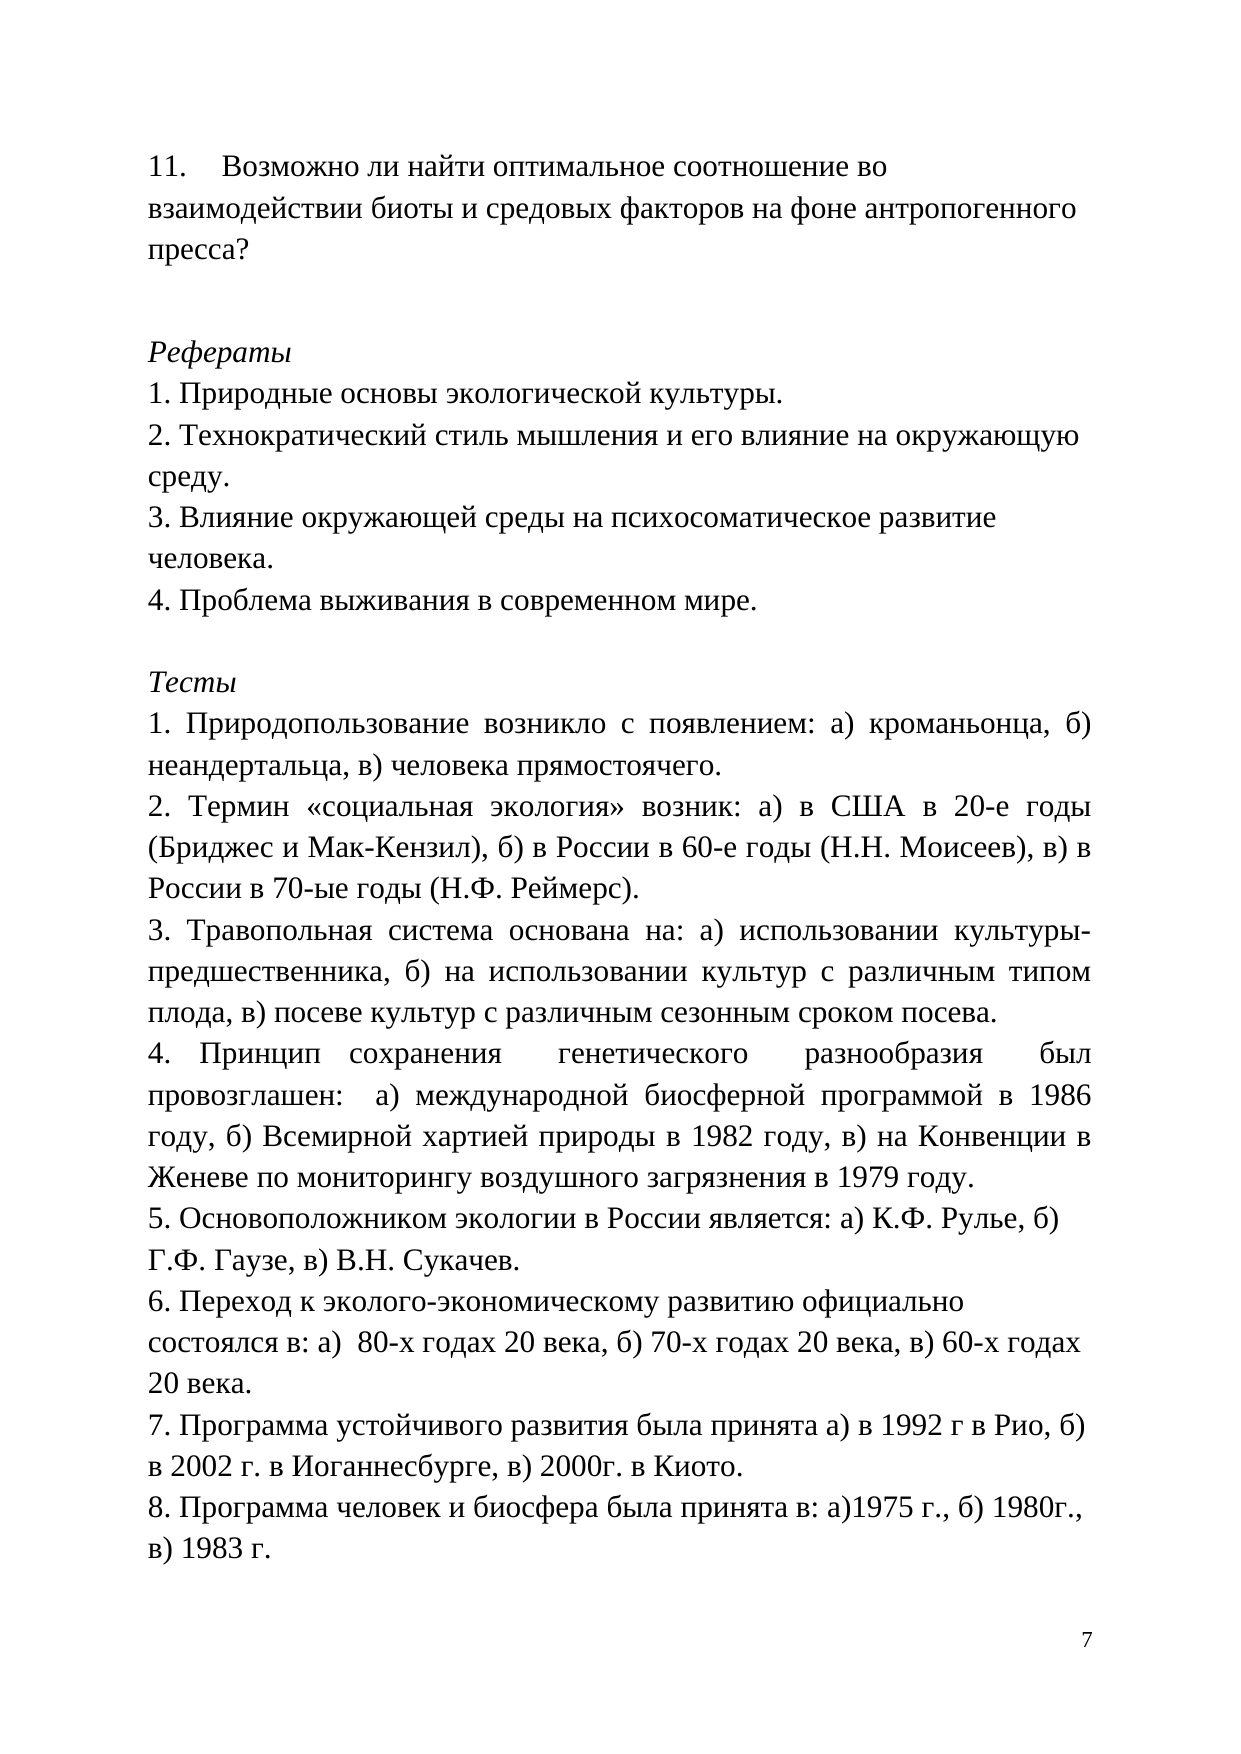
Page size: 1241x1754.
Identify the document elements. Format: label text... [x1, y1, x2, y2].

text 6. Переход к эколого-экономическому развитию официально состоялся в: а) 80-х годах 20 века, б) 70-х годах 20 века, в) 60-х годах 20 века. [148, 1282, 1092, 1401]
list Возможно ли найти оптимальное соотношение во взаимодействии биоты и средовых факторов на фоне антропогенного пресса? [148, 148, 1092, 266]
text 4. Проблема выживания в современном мире. [148, 581, 1092, 617]
text Тесты [148, 663, 1092, 699]
text 3. Травопольная система основана на: а) использовании культуры-предшественника, б) на использовании культур с различным типом плода, в) посеве культур с различным сезонным сроком посева. [148, 911, 1092, 1029]
text 8. Программа человек и биосфера была принята в: а)1975 г., б) 1980г., в) 1983 г. [148, 1488, 1092, 1566]
text Рефераты [148, 333, 1092, 369]
text 5. Основоположником экологии в России является: а) К.Ф. Рулье, б) Г.Ф. Гаузе, в) В.Н. Сукачев. [148, 1200, 1092, 1277]
text 1. Природопользование возникло с появлением: а) кроманьонца, б) неандертальца, в) человека прямостоячего. [148, 705, 1092, 782]
text 2. Термин «социальная экология» возник: а) в США в 20-е годы (Бриджес и Мак-Кензил), б) в России в 60-е годы (Н.Н. Моисеев), в) в России в 70-ые годы (Н.Ф. Реймерс). [148, 787, 1092, 906]
text 1. Природные основы экологической культуры. [148, 375, 1092, 411]
text 7. Программа устойчивого развития была принята а) в 1992 г в Рио, б) в 2002 г. в Иоганнесбурге, в) 2000г. в Киото. [148, 1406, 1092, 1483]
text 3. Влияние окружающей среды на психосоматическое развитие человека. [148, 498, 1092, 576]
text 2. Технократический стиль мышления и его влияние на окружающую среду. [148, 416, 1092, 493]
text 4. Принцип сохранения генетического разнообразия был провозглашен: а) международной биосферной программой в 1986 году, б) Всемирной хартией природы в 1982 году, в) на Конвенции в Женеве по мониторингу воздушного загрязнения в 1979 году. [148, 1035, 1092, 1194]
